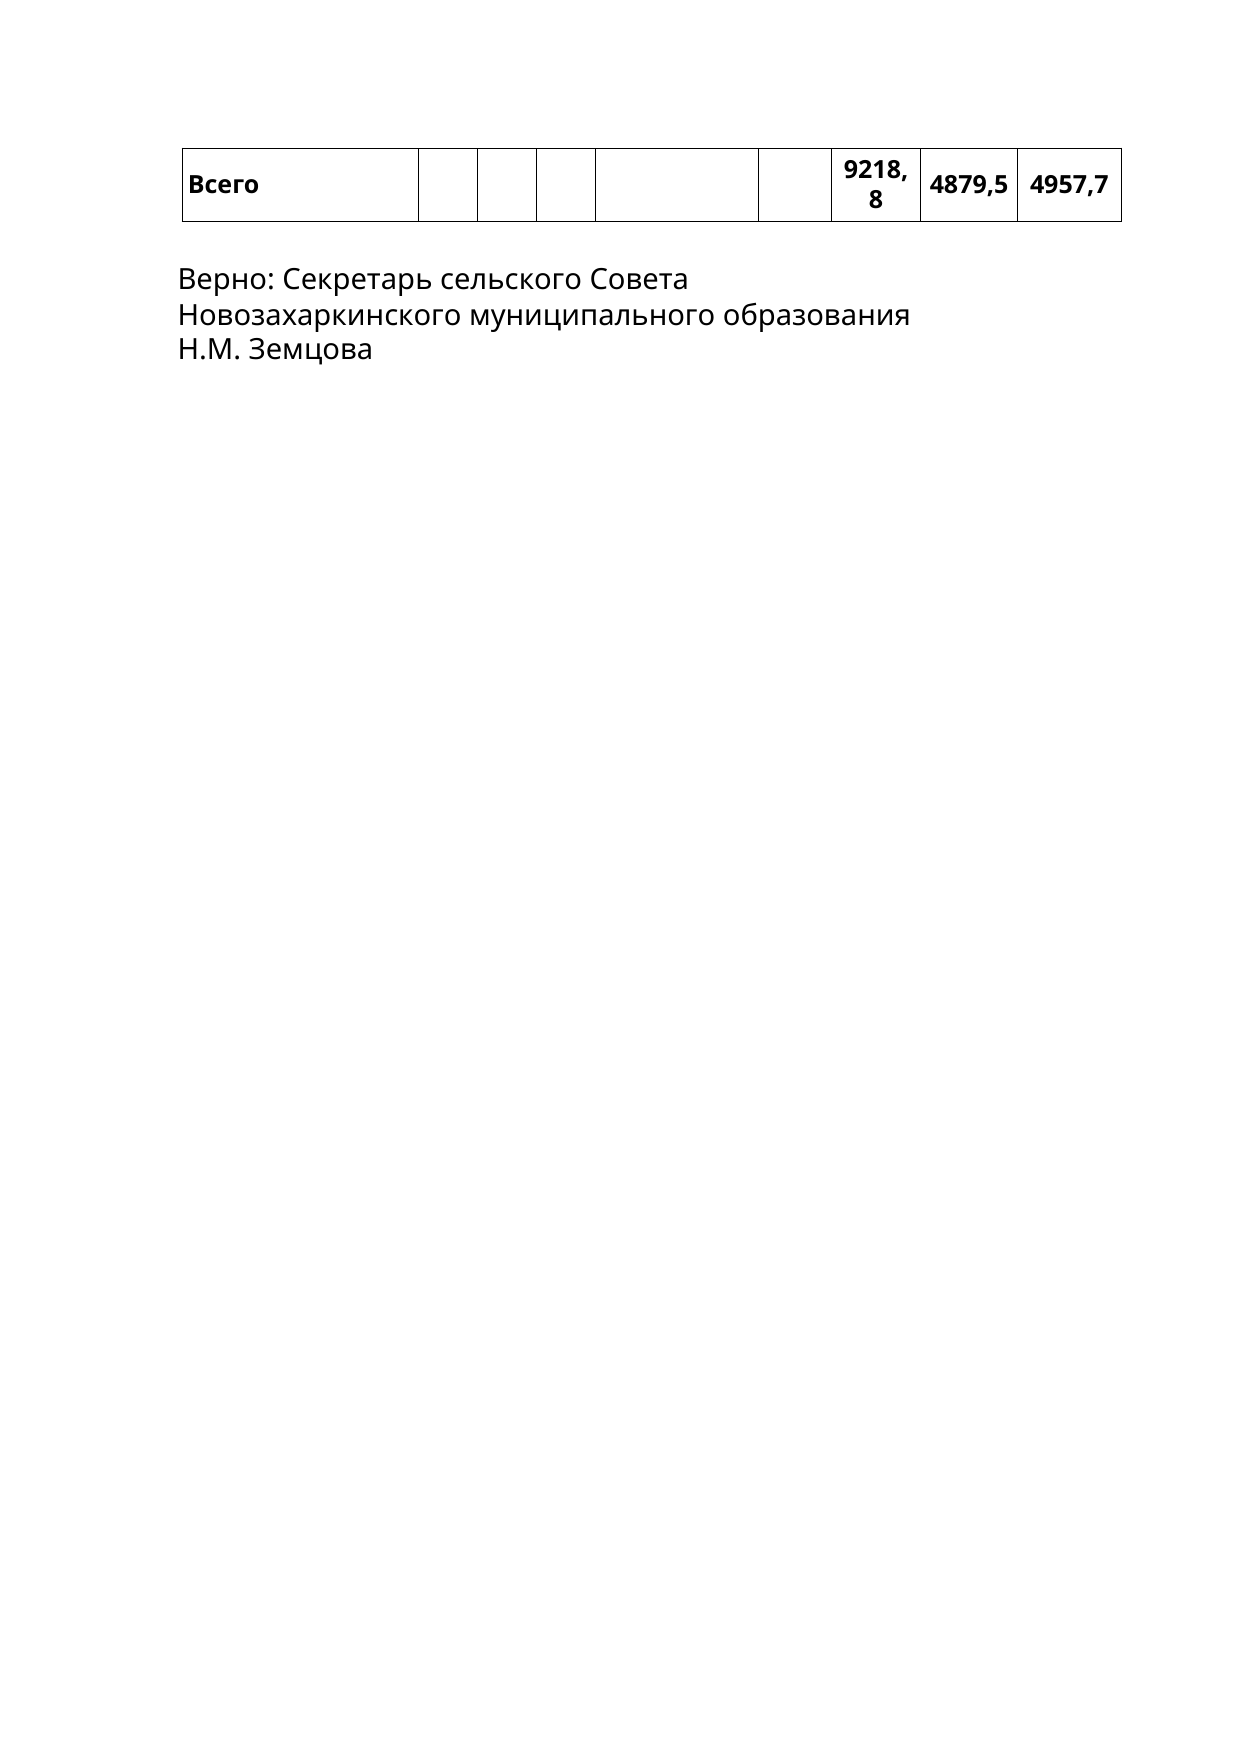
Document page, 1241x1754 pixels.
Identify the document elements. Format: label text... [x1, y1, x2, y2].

text Верно: Секретарь сельского Совета [177, 261, 1122, 297]
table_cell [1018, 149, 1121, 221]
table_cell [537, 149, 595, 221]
text Новозахаркинского муниципального образования Н.М. Земцова [177, 297, 1122, 368]
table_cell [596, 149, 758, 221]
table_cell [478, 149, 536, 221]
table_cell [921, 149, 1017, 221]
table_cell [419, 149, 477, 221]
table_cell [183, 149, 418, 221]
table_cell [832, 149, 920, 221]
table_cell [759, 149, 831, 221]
